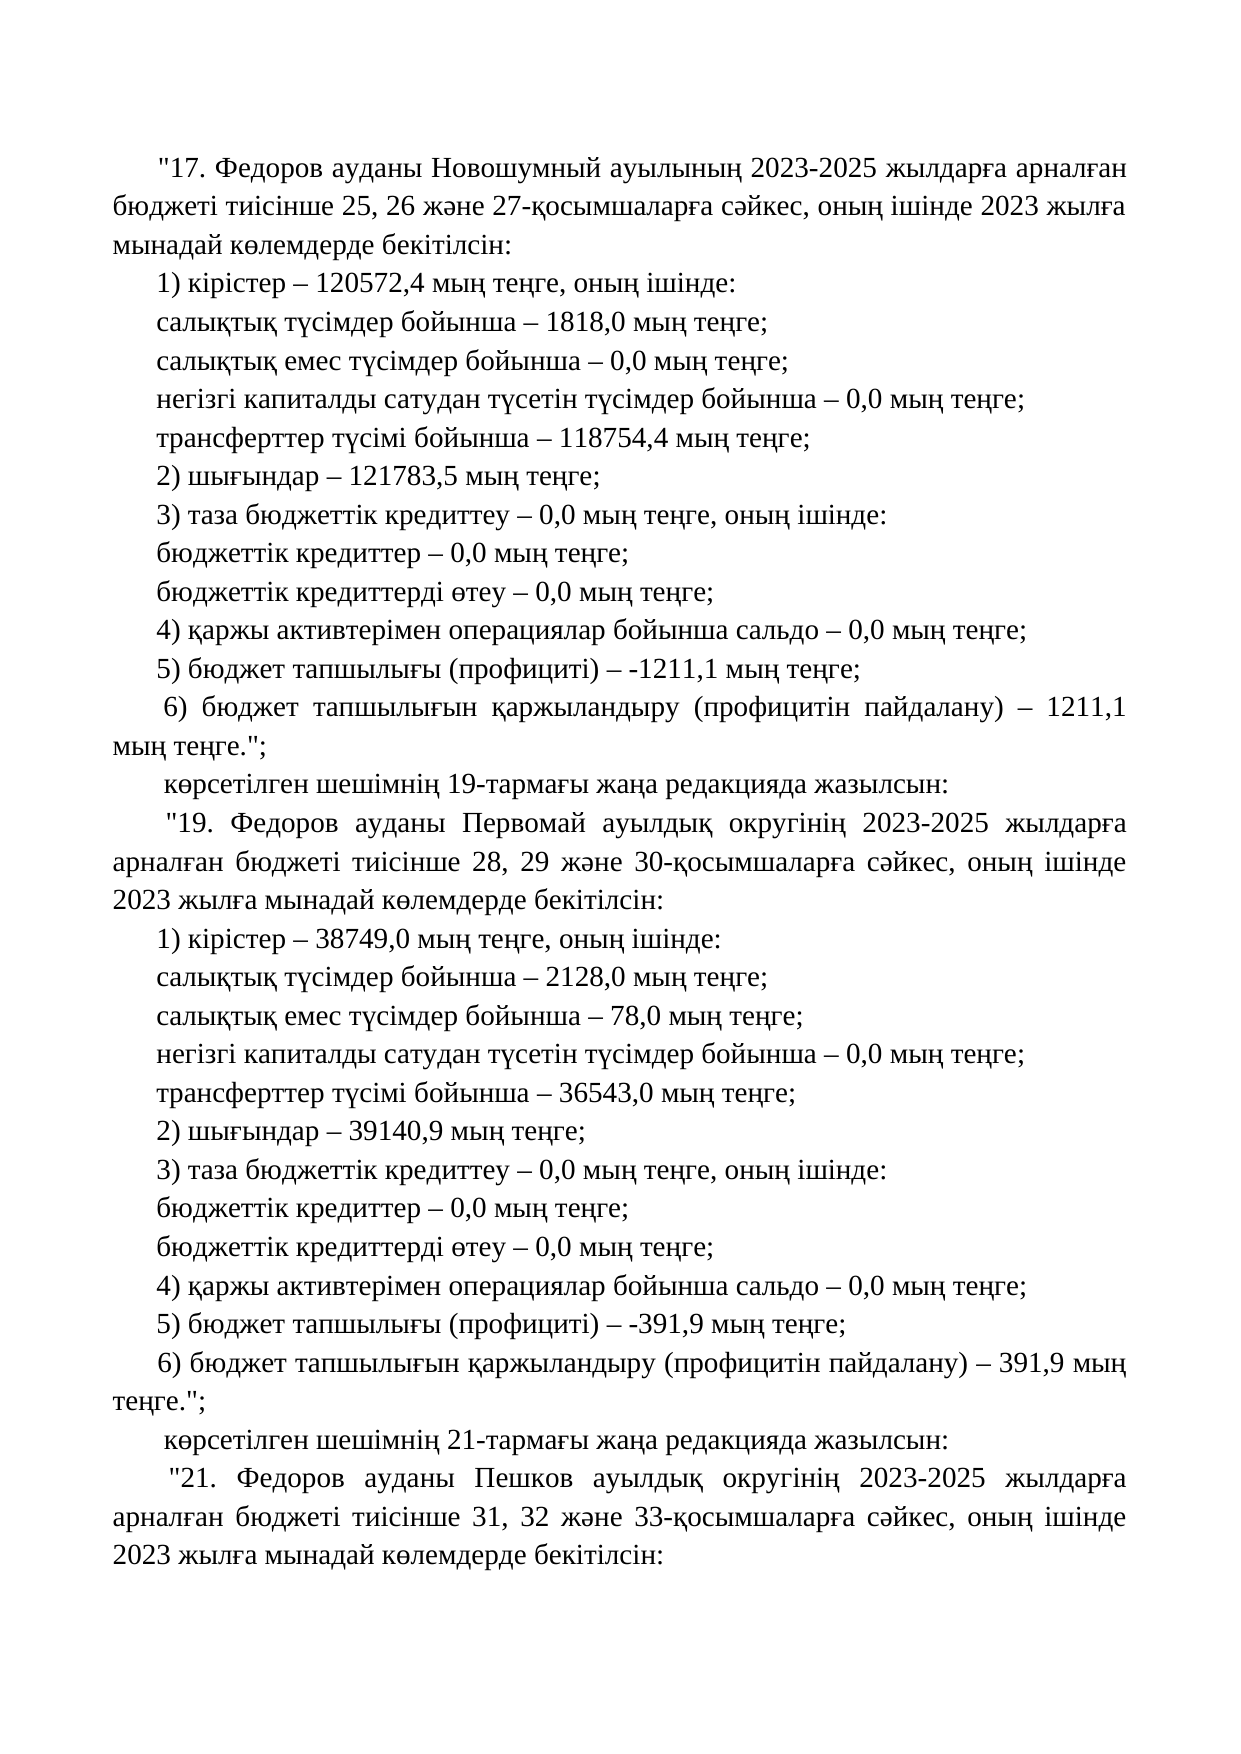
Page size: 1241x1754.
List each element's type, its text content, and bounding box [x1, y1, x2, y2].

text 5) бюджет тапшылығы (профициті) – -1211,1 мың теңге; [112, 651, 1128, 684]
text 1) кірістер – 120572,4 мың теңге, оның ішінде: [112, 266, 1128, 299]
text 4) қаржы активтерімен операциялар бойынша сальдо – 0,0 мың теңге; [112, 612, 1128, 646]
text 6) бюджет тапшылығын қаржыландыру (профицитін пайдалану) – 391,9 мың теңге."; [112, 1345, 1128, 1417]
text трансферттер түсімі бойынша – 36543,0 мың теңге; [112, 1075, 1128, 1108]
text 5) бюджет тапшылығы (профициті) – -391,9 мың теңге; [112, 1306, 1128, 1340]
text бюджеттік кредиттерді өтеу – 0,0 мың теңге; [112, 574, 1128, 607]
text 2) шығындар – 39140,9 мың теңге; [112, 1113, 1128, 1147]
text 3) таза бюджеттік кредиттеу – 0,0 мың теңге, оның ішінде: [112, 1152, 1128, 1186]
text көрсетілген шешімнің 21-тармағы жаңа редакцияда жазылсын: [112, 1422, 1128, 1455]
text бюджеттік кредиттер – 0,0 мың теңге; [112, 1191, 1128, 1224]
text 6) бюджет тапшылығын қаржыландыру (профицитін пайдалану) – 1211,1 мың теңге."; [112, 689, 1128, 762]
text 2) шығындар – 121783,5 мың теңге; [112, 458, 1128, 492]
text "17. Федоров ауданы Новошумный ауылының 2023-2025 жылдарға арналған бюджеті тиісінше 25, 26 және 27-қосымшаларға сәйкес, оның ішінде 2023 жылға мынадай көлемдерде бекітілсін: [112, 150, 1128, 261]
text негізгі капиталды сатудан түсетін түсімдер бойынша – 0,0 мың теңге; [112, 1036, 1128, 1070]
text 4) қаржы активтерімен операциялар бойынша сальдо – 0,0 мың теңге; [112, 1268, 1128, 1301]
text трансферттер түсімі бойынша – 118754,4 мың теңге; [112, 420, 1128, 453]
text бюджеттік кредиттер – 0,0 мың теңге; [112, 535, 1128, 569]
text салықтық түсімдер бойынша – 1818,0 мың теңге; [112, 304, 1128, 338]
text негізгі капиталды сатудан түсетін түсімдер бойынша – 0,0 мың теңге; [112, 381, 1128, 415]
text "19. Федоров ауданы Первомай ауылдық округінің 2023-2025 жылдарға арналған бюджеті тиісінше 28, 29 және 30-қосымшаларға сәйкес, оның ішінде 2023 жылға мынадай көлемдерде бекітілсін: [112, 805, 1128, 916]
text салықтық түсімдер бойынша – 2128,0 мың теңге; [112, 959, 1128, 993]
text 3) таза бюджеттік кредиттеу – 0,0 мың теңге, оның ішінде: [112, 497, 1128, 530]
text бюджеттік кредиттерді өтеу – 0,0 мың теңге; [112, 1229, 1128, 1263]
text 1) кірістер – 38749,0 мың теңге, оның ішінде: [112, 921, 1128, 954]
text көрсетілген шешімнің 19-тармағы жаңа редакцияда жазылсын: [112, 767, 1128, 800]
text "21. Федоров ауданы Пешков ауылдық округінің 2023-2025 жылдарға арналған бюджеті тиісінше 31, 32 және 33-қосымшаларға сәйкес, оның ішінде 2023 жылға мынадай көлемдерде бекітілсін: [112, 1460, 1128, 1571]
text салықтық емес түсімдер бойынша – 0,0 мың теңге; [112, 343, 1128, 376]
text салықтық емес түсімдер бойынша – 78,0 мың теңге; [112, 998, 1128, 1031]
